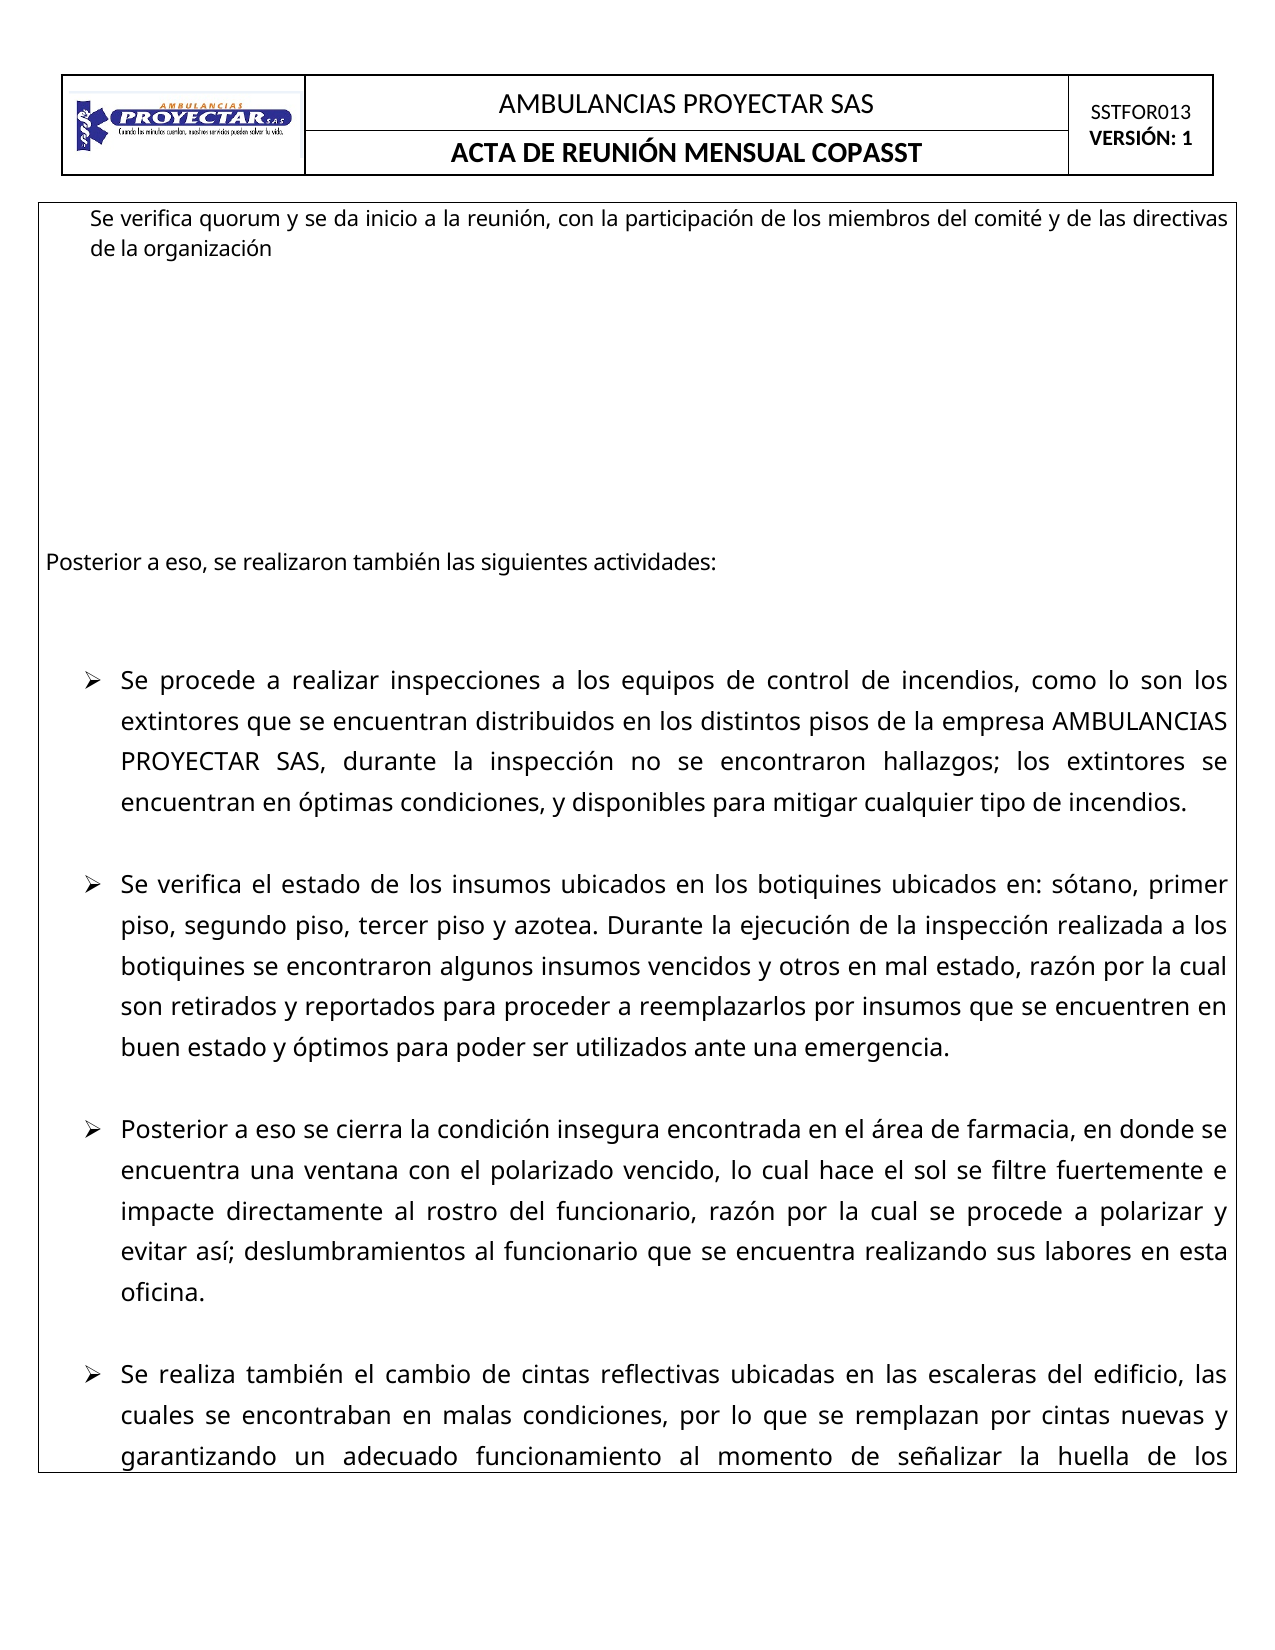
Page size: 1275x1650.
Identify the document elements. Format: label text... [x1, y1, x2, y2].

picture [68, 91, 304, 158]
